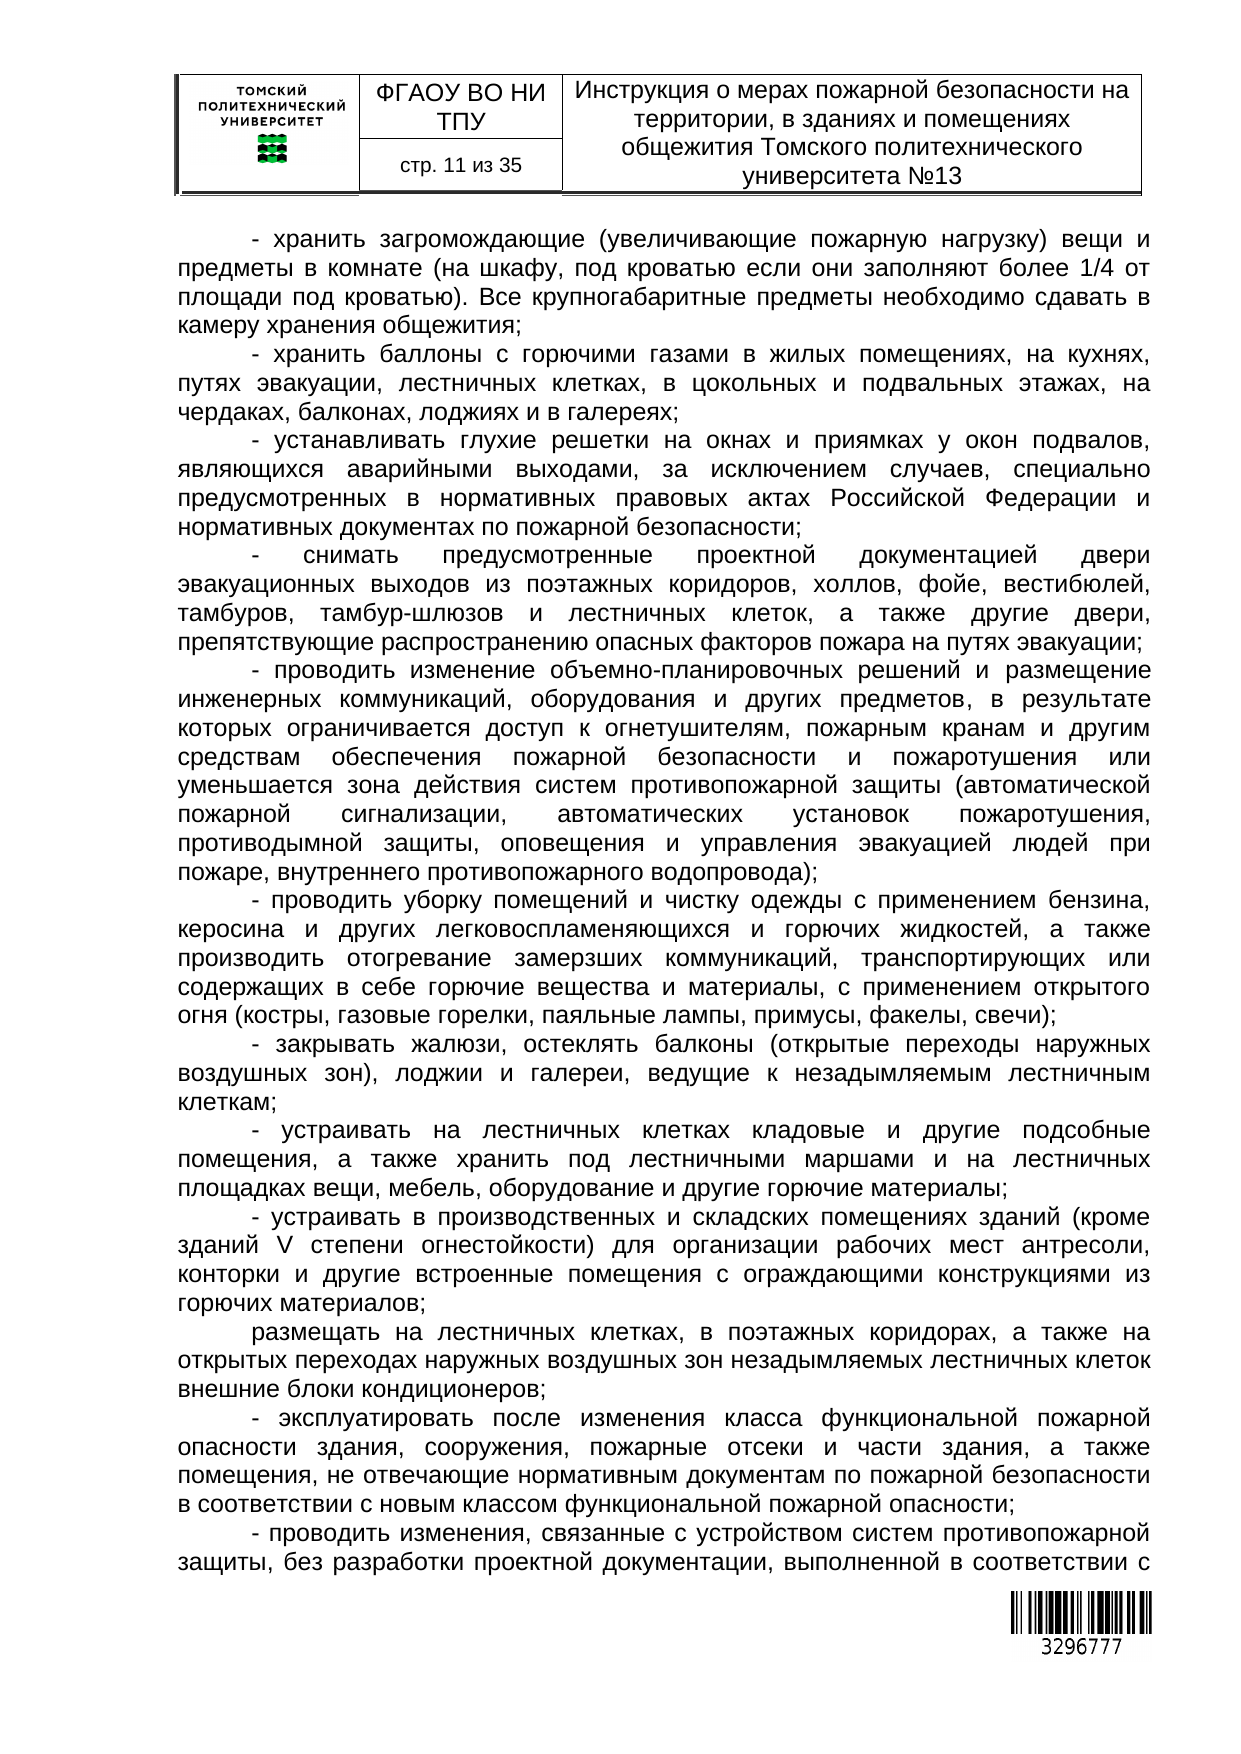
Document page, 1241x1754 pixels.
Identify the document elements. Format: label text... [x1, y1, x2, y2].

text - снимать предусмотренные проектной документацией двери эвакуационных выходов из поэтажных коридоров, холлов, фойе, вестибюлей, тамбуров, тамбур-шлюзов и лестничных клеток, а также другие двери, препятствующие распространению опасных факторов пожара на путях эвакуации; [177, 540, 1152, 655]
picture [188, 81, 350, 165]
picture [1011, 1591, 1152, 1662]
text - хранить загромождающие (увеличивающие пожарную нагрузку) вещи и предметы в комнате (на шкафу, под кроватью если они заполняют более 1/4 от площади под кроватью). Все крупногабаритные предметы необходимо сдавать в камеру хранения общежития; [177, 224, 1152, 339]
text - устраивать в производственных и складских помещениях зданий (кроме зданий V степени огнестойкости) для организации рабочих мест антресоли, конторки и другие встроенные помещения с ограждающими конструкциями из горючих материалов; [177, 1202, 1152, 1317]
text - устанавливать глухие решетки на окнах и приямках у окон подвалов, являющихся аварийными выходами, за исключением случаев, специально предусмотренных в нормативных правовых актах Российской Федерации и нормативных документах по пожарной безопасности; [177, 425, 1152, 540]
text - проводить изменение объемно-планировочных решений и размещение инженерных коммуникаций, оборудования и других предметов, в результате которых ограничивается доступ к огнетушителям, пожарным кранам и другим средствам обеспечения пожарной безопасности и пожаротушения или уменьшается зона действия систем противопожарной защиты (автоматической пожарной сигнализации, автоматических установок пожаротушения, противодымной защиты, оповещения и управления эвакуацией людей при пожаре, внутреннего противопожарного водопровода); [177, 655, 1152, 885]
text - эксплуатировать после изменения класса функциональной пожарной опасности здания, сооружения, пожарные отсеки и части здания, а также помещения, не отвечающие нормативным документам по пожарной безопасности в соответствии с новым классом функциональной пожарной опасности; [177, 1403, 1152, 1518]
text - закрывать жалюзи, остеклять балконы (открытые переходы наружных воздушных зон), лоджии и галереи, ведущие к незадымляемым лестничным клеткам; [177, 1029, 1152, 1115]
text - проводить уборку помещений и чистку одежды с применением бензина, керосина и других легковоспламеняющихся и горючих жидкостей, а также производить отогревание замерзших коммуникаций, транспортирующих или содержащих в себе горючие вещества и материалы, с применением открытого огня (костры, газовые горелки, паяльные лампы, примусы, факелы, свечи); [177, 885, 1152, 1029]
text - хранить баллоны с горючими газами в жилых помещениях, на кухнях, путях эвакуации, лестничных клетках, в цокольных и подвальных этажах, на чердаках, балконах, лоджиях и в галереях; [177, 339, 1152, 425]
text - устраивать на лестничных клетках кладовые и другие подсобные помещения, а также хранить под лестничными маршами и на лестничных площадках вещи, мебель, оборудование и другие горючие материалы; [177, 1115, 1152, 1202]
text размещать на лестничных клетках, в поэтажных коридорах, а также на открытых переходах наружных воздушных зон незадымляемых лестничных клеток внешние блоки кондиционеров; [177, 1317, 1152, 1403]
